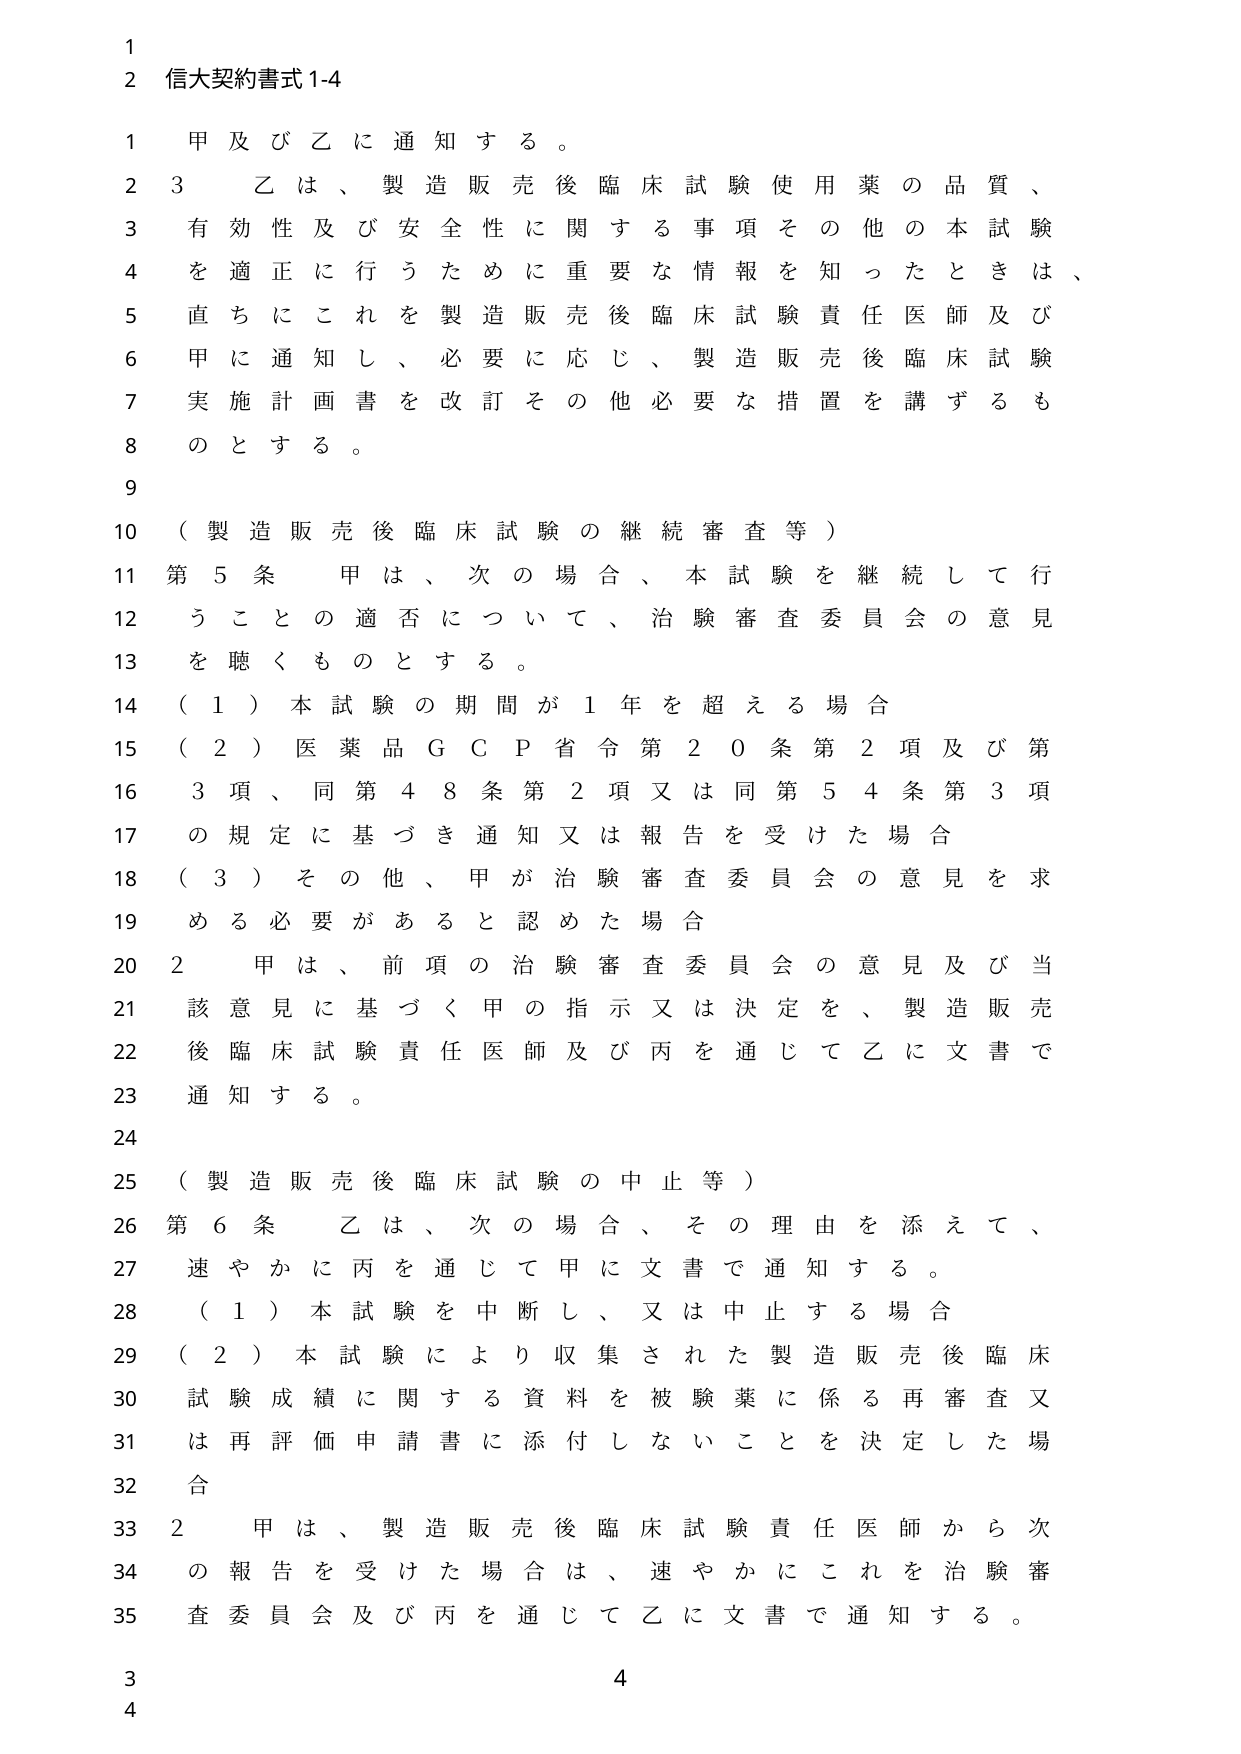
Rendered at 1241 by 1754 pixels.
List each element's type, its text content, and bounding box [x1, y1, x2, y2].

text ２ 甲は、前項の治験審査委員会の意見及び当該意見に基づく甲の指示又は決定を、製造販売後臨床試験責任医師及び丙を通じて乙に文書で通知する。 [166, 942, 1073, 1115]
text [166, 119, 1073, 162]
text 第６条 乙は、次の場合、その理由を添えて、速やかに丙を通じて甲に文書で通知する。 [166, 1202, 1073, 1289]
text （製造販売後臨床試験の継続審査等） [166, 509, 1074, 552]
text ２ 甲は、製造販売後臨床試験責任医師から次の報告を受けた場合は、速やかにこれを治験審査委員会及び丙を通じて乙に文書で通知する。 [166, 1505, 1071, 1635]
text （２）本試験により収集された製造販売後臨床試験成績に関する資料を被験薬に係る再審査又は再評価申請書に添付しないことを決定した場合 [166, 1332, 1071, 1505]
text （１）本試験を中断し、又は中止する場合 [152, 1289, 1071, 1332]
text （製造販売後臨床試験の中止等） [166, 1159, 1074, 1202]
text ３ 乙は、製造販売後臨床試験使用薬の品質、有効性及び安全性に関する事項その他の本試験を適正に行うために重要な情報を知ったときは、直ちにこれを製造販売後臨床試験責任医師及び甲に通知し、必要に応じ、製造販売後臨床試験実施計画書を改訂その他必要な措置を講ずるものとする。 [166, 162, 1073, 465]
text 第５条 甲は、次の場合、本試験を継続して行うことの適否について、治験審査委員会の意見を聴くものとする。 [166, 552, 1073, 682]
text （１）本試験の期間が１年を超える場合 [166, 682, 1071, 725]
text （３）その他、甲が治験審査委員会の意見を求める必要があると認めた場合 [166, 855, 1071, 942]
text （２）医薬品ＧＣＰ省令第２０条第２項及び第３項、同第４８条第２項又は同第５４条第３項の規定に基づき通知又は報告を受けた場合 [166, 725, 1071, 855]
